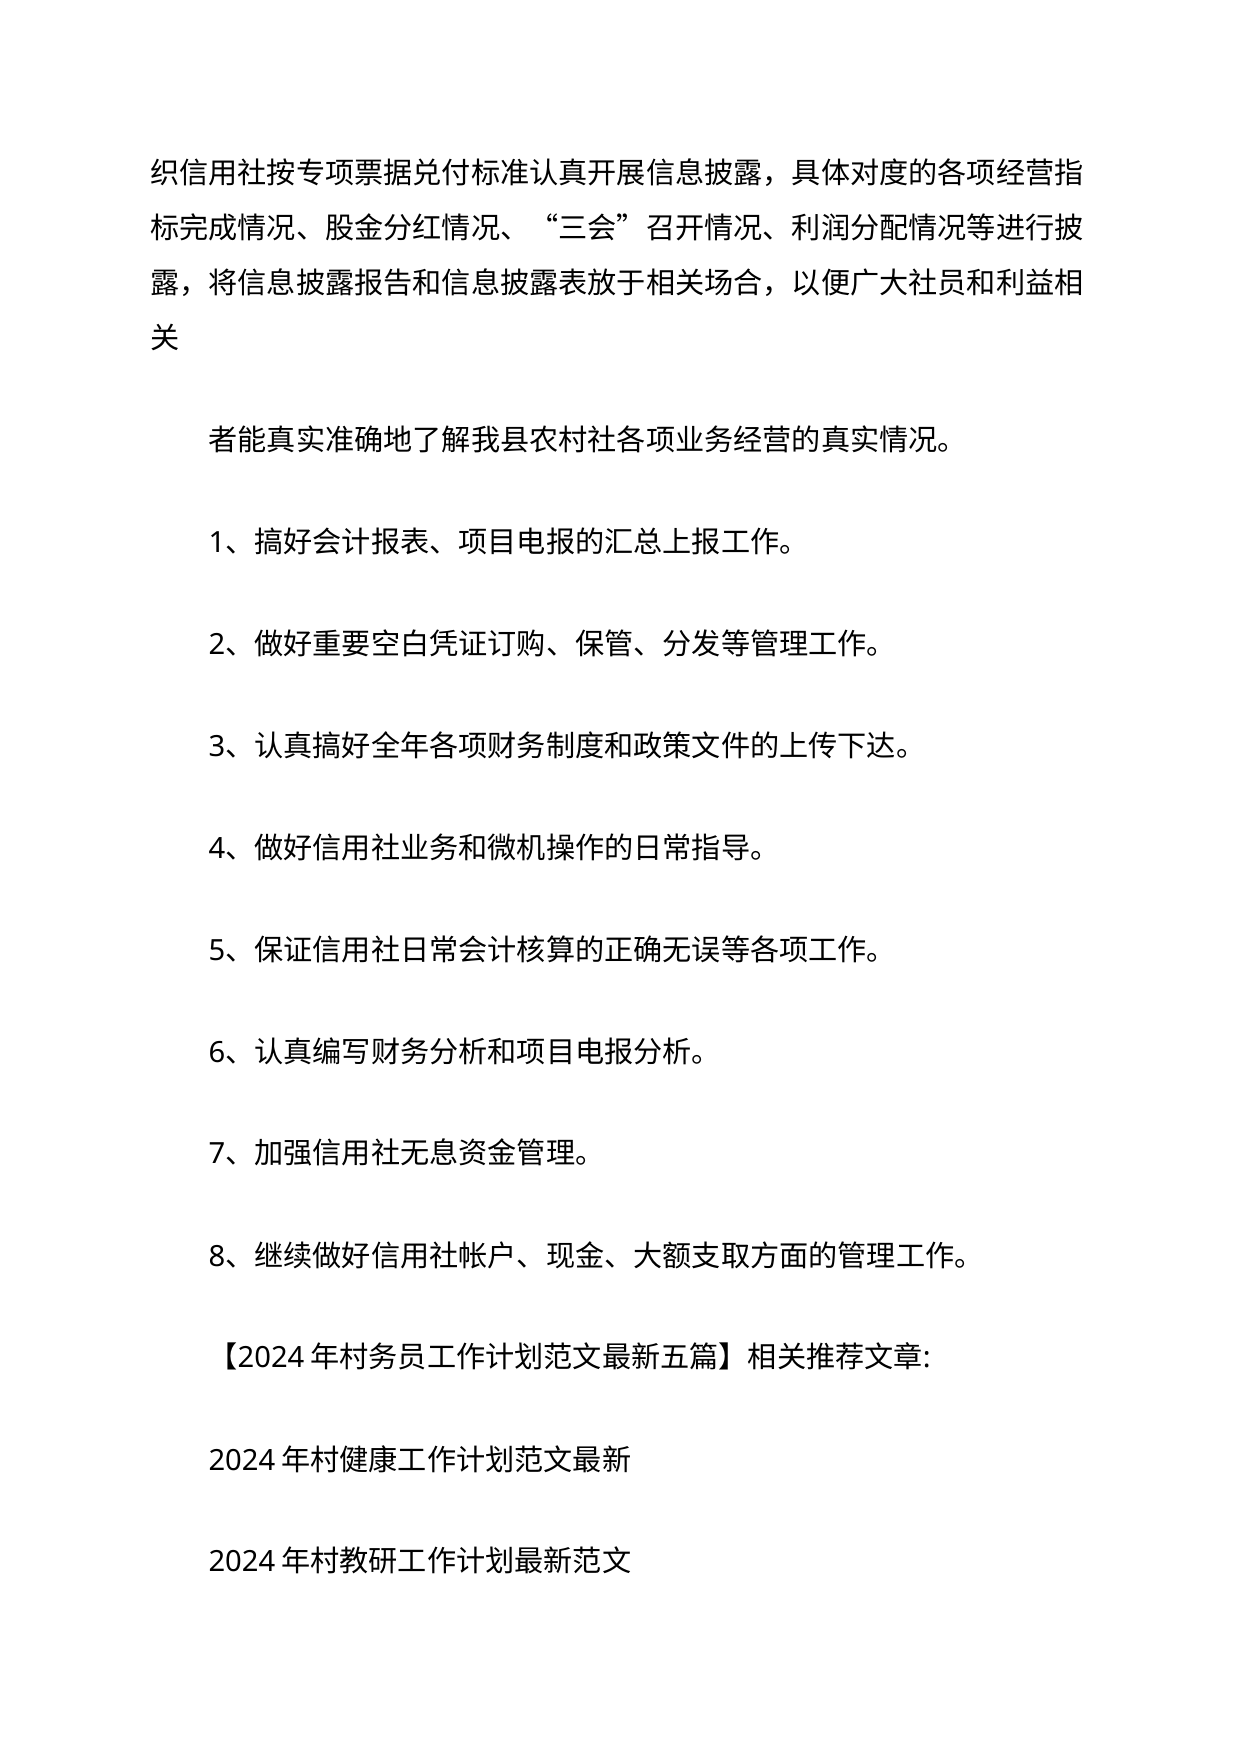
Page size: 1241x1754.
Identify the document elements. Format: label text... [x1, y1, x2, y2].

text 7、加强信用社无息资金管理。 [150, 1130, 1090, 1172]
text 5、保证信用社日常会计核算的正确无误等各项工作。 [150, 926, 1090, 968]
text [150, 150, 1090, 357]
text 1、搞好会计报表、项目电报的汇总上报工作。 [150, 518, 1090, 561]
text 6、认真编写财务分析和项目电报分析。 [150, 1028, 1090, 1071]
text 者能真实准确地了解我县农村社各项业务经营的真实情况。 [150, 416, 1090, 459]
text 8、继续做好信用社帐户、现金、大额支取方面的管理工作。 [150, 1232, 1090, 1274]
text 2、做好重要空白凭证订购、保管、分发等管理工作。 [150, 620, 1090, 663]
text 【2024年村务员工作计划范文最新五篇】相关推荐文章: [150, 1334, 1090, 1376]
text 2024年村教研工作计划最新范文 [150, 1538, 1090, 1580]
text 4、做好信用社业务和微机操作的日常指导。 [150, 824, 1090, 867]
text 3、认真搞好全年各项财务制度和政策文件的上传下达。 [150, 722, 1090, 764]
text 2024年村健康工作计划范文最新 [150, 1436, 1090, 1478]
